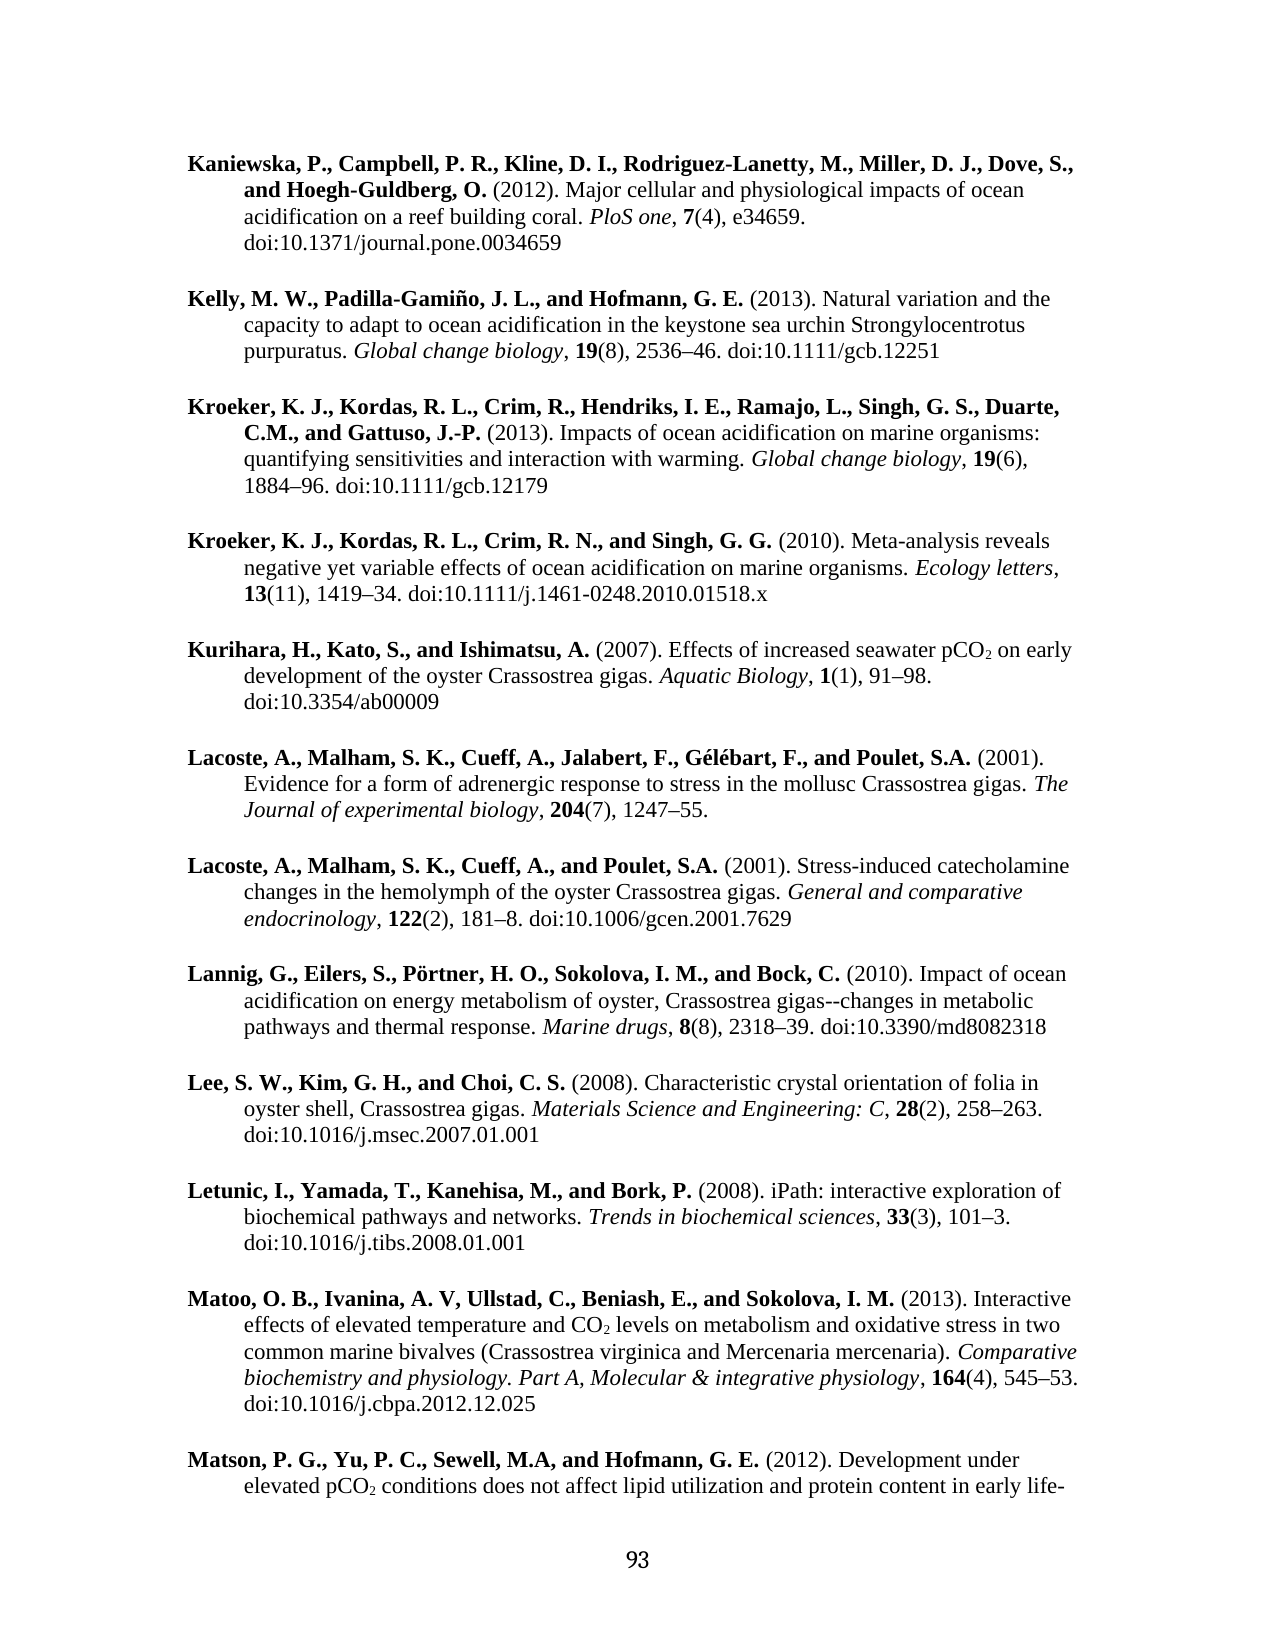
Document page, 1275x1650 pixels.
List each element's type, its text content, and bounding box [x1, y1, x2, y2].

text Lannig, G., Eilers, S., Pörtner, H. O., Sokolova, I. M., and Bock, C. (2010). Impact of ocean acidification on energy metabolism of oyster, Crassostrea gigas--changes in metabolic pathways and thermal response. Marine drugs, 8(8), 2318–39. doi:10.3390/md8082318 [187, 960, 1087, 1039]
text Lacoste, A., Malham, S. K., Cueff, A., Jalabert, F., Gélébart, F., and Poulet, S.A. (2001). Evidence for a form of adrenergic response to stress in the mollusc Crassostrea gigas. The Journal of experimental biology, 204(7), 1247–55. [187, 744, 1087, 823]
text Kroeker, K. J., Kordas, R. L., Crim, R. N., and Singh, G. G. (2010). Meta-analysis reveals negative yet variable effects of ocean acidification on marine organisms. Ecology letters, 13(11), 1419–34. doi:10.1111/j.1461-0248.2010.01518.x [187, 527, 1087, 606]
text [187, 1446, 1087, 1499]
text Lee, S. W., Kim, G. H., and Choi, C. S. (2008). Characteristic crystal orientation of folia in oyster shell, Crassostrea gigas. Materials Science and Engineering: C, 28(2), 258–263. doi:10.1016/j.msec.2007.01.001 [187, 1068, 1087, 1148]
text Lacoste, A., Malham, S. K., Cueff, A., and Poulet, S.A. (2001). Stress-induced catecholamine changes in the hemolymph of the oyster Crassostrea gigas. General and comparative endocrinology, 122(2), 181–8. doi:10.1006/gcen.2001.7629 [187, 852, 1087, 931]
text Letunic, I., Yamada, T., Kanehisa, M., and Bork, P. (2008). iPath: interactive exploration of biochemical pathways and networks. Trends in biochemical sciences, 33(3), 101–3. doi:10.1016/j.tibs.2008.01.001 [187, 1177, 1087, 1256]
text Kroeker, K. J., Kordas, R. L., Crim, R., Hendriks, I. E., Ramajo, L., Singh, G. S., Duarte, C.M., and Gattuso, J.-P. (2013). Impacts of ocean acidification on marine organisms: quantifying sensitivities and interaction with warming. Global change biology, 19(6), 1884–96. doi:10.1111/gcb.12179 [187, 393, 1087, 498]
text Kelly, M. W., Padilla-Gamiño, J. L., and Hofmann, G. E. (2013). Natural variation and the capacity to adapt to ocean acidification in the keystone sea urchin Strongylocentrotus purpuratus. Global change biology, 19(8), 2536–46. doi:10.1111/gcb.12251 [187, 284, 1087, 364]
text Kurihara, H., Kato, S., and Ishimatsu, A. (2007). Effects of increased seawater pCO2 on early development of the oyster Crassostrea gigas. Aquatic Biology, 1(1), 91–98. doi:10.3354/ab00009 [187, 636, 1087, 715]
text Matoo, O. B., Ivanina, A. V, Ullstad, C., Beniash, E., and Sokolova, I. M. (2013). Interactive effects of elevated temperature and CO2 levels on metabolism and oxidative stress in two common marine bivalves (Crassostrea virginica and Mercenaria mercenaria). Comparative biochemistry and physiology. Part A, Molecular & integrative physiology, 164(4), 545–53. doi:10.1016/j.cbpa.2012.12.025 [187, 1285, 1087, 1417]
text Kaniewska, P., Campbell, P. R., Kline, D. I., Rodriguez-Lanetty, M., Miller, D. J., Dove, S., and Hoegh-Guldberg, O. (2012). Major cellular and physiological impacts of ocean acidification on a reef building coral. PloS one, 7(4), e34659. doi:10.1371/journal.pone.0034659 [187, 150, 1087, 255]
